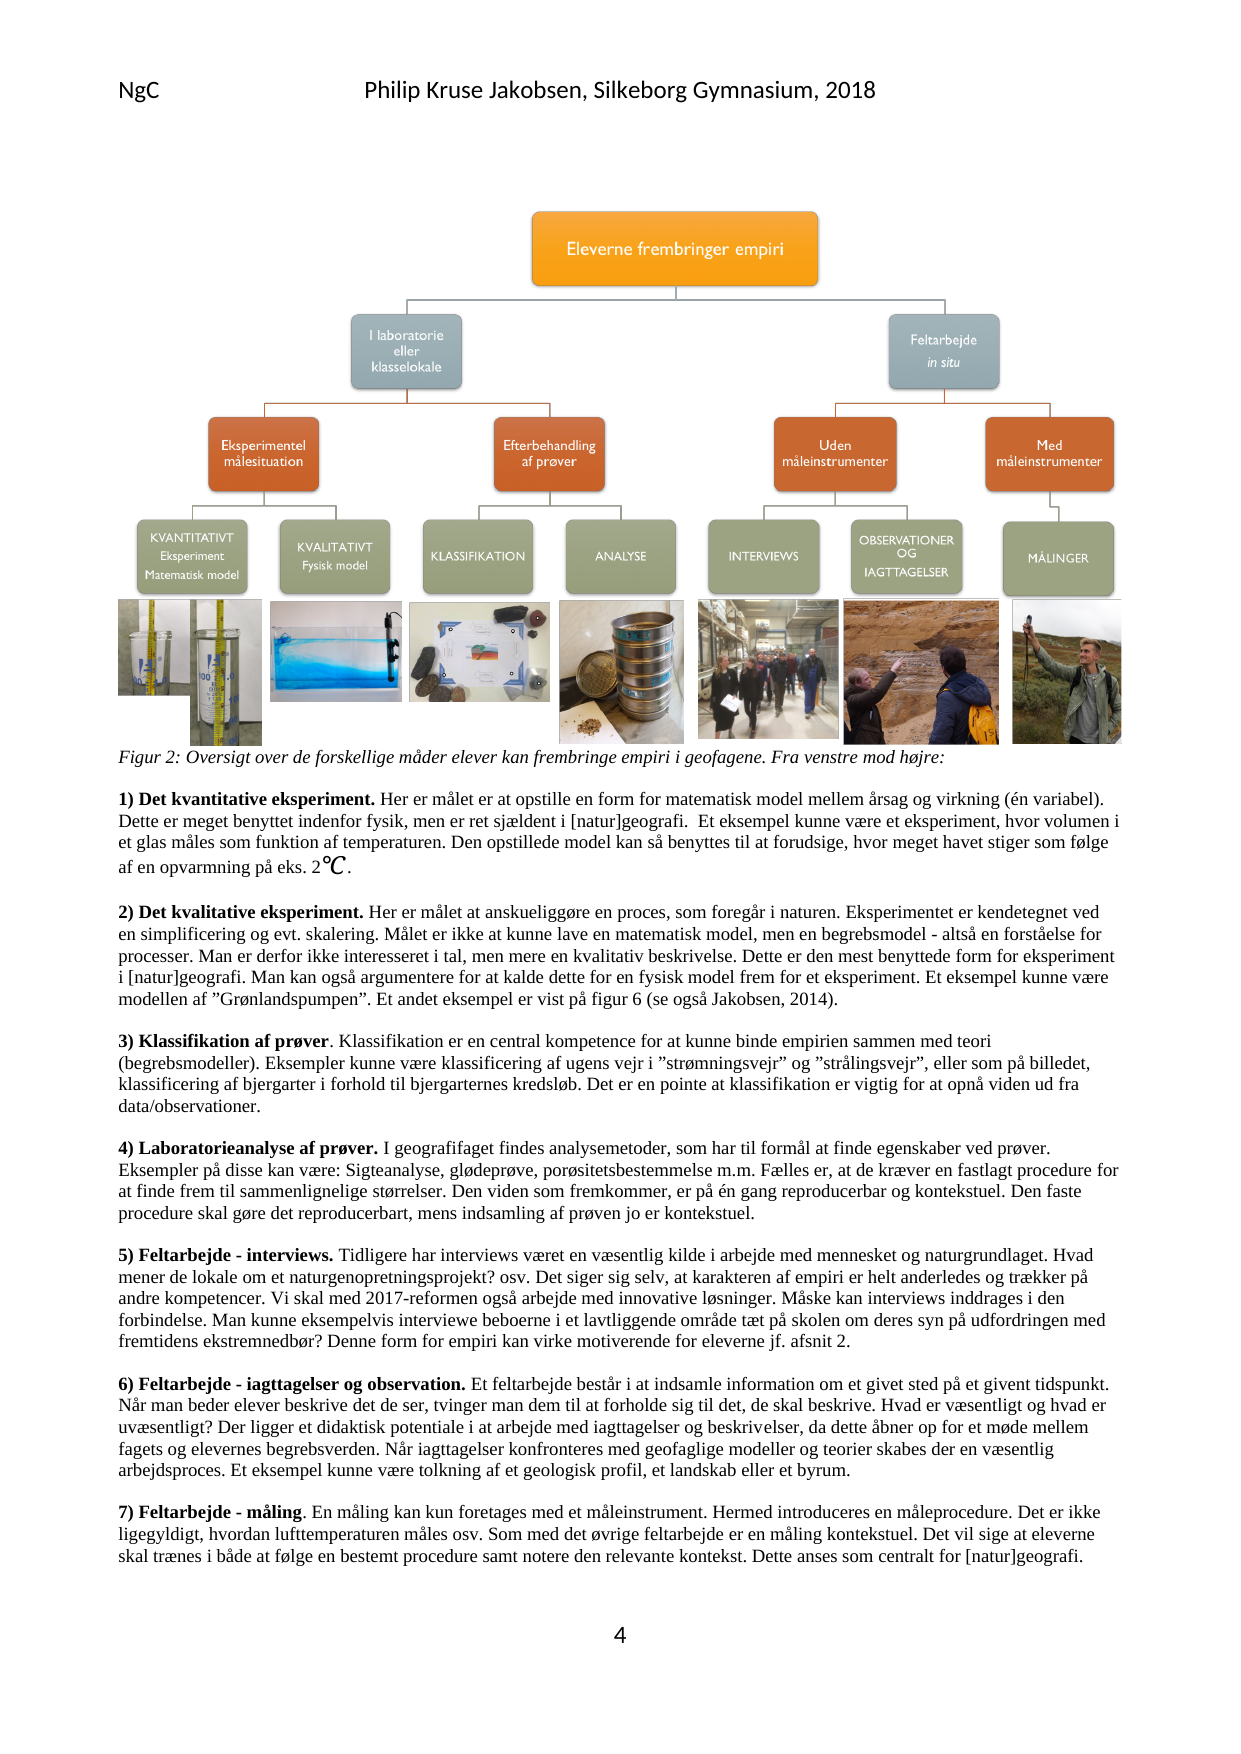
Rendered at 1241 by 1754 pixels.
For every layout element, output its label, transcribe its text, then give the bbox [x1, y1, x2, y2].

text 6) Feltarbejde - iagttagelser og observation. Et feltarbejde består i at indsamle information om et givet sted på et givent tidspunkt. Når man beder elever beskrive det de ser, tvinger man dem til at forholde sig til det, de skal beskrive. Hvad er væsentligt og hvad er uvæsentligt? Der ligger et didaktisk potentiale i at arbejde med iagttagelser og beskrivelser, da dette åbner op for et møde mellem fagets og elevernes begrebsverden. Når iagttagelser konfronteres med geofaglige modeller og teorier skabes der en væsentlig arbejdsproces. Et eksempel kunne være tolkning af et geologisk profil, et landskab eller et byrum. [118, 1373, 1122, 1481]
text 1) Det kvantitative eksperiment. Her er målet er at opstille en form for matematisk model mellem årsag og virkning (én variabel). Dette er meget benyttet indenfor fysik, men er ret sjældent i [natur]geografi. Et eksempel kunne være et eksperiment, hvor volumen i et glas måles som funktion af temperaturen. Den opstillede model kan så benyttes til at forudsige, hvor meget havet stiger som følge af en opvarmning på eks. 2. [118, 788, 1122, 881]
text 4) Laboratorieanalyse af prøver. I geografifaget findes analysemetoder, som har til formål at finde egenskaber ved prøver. Eksempler på disse kan være: Sigteanalyse, glødeprøve, porøsitetsbestemmelse m.m. Fælles er, at de kræver en fastlagt procedure for at finde frem til sammenlignelige størrelser. Den viden som fremkommer, er på én gang reproducerbar og kontekstuel. Den faste procedure skal gøre det reproducerbart, mens indsamling af prøven jo er kontekstuel. [118, 1137, 1122, 1223]
picture [118, 177, 1122, 746]
text 3) Klassifikation af prøver. Klassifikation er en central kompetence for at kunne binde empirien sammen med teori (begrebsmodeller). Eksempler kunne være klassificering af ugens vejr i ”strømningsvejr” og ”strålingsvejr”, eller som på billedet, klassificering af bjergarter i forhold til bjergarternes kredsløb. Det er en pointe at klassifikation er vigtig for at opnå viden ud fra data/observationer. [118, 1030, 1122, 1116]
text 5) Feltarbejde - interviews. Tidligere har interviews været en væsentlig kilde i arbejde med mennesket og naturgrundlaget. Hvad mener de lokale om et naturgenopretningsprojekt? osv. Det siger sig selv, at karakteren af empiri er helt anderledes og trækker på andre kompetencer. Vi skal med 2017-reformen også arbejde med innovative løsninger. Måske kan interviews inddrages i den forbindelse. Man kunne eksempelvis interviewe beboerne i et lavtliggende område tæt på skolen om deres syn på udfordringen med fremtidens ekstremnedbør? Denne form for empiri kan virke motiverende for eleverne jf. afsnit 2. [118, 1244, 1122, 1352]
text 2) Det kvalitative eksperiment. Her er målet at anskueliggøre en proces, som foregår i naturen. Eksperimentet er kendetegnet ved en simplificering og evt. skalering. Målet er ikke at kunne lave en matematisk model, men en begrebsmodel - altså en forståelse for processer. Man er derfor ikke interesseret i tal, men mere en kvalitativ beskrivelse. Dette er den mest benyttede form for eksperiment i [natur]geografi. Man kan også argumentere for at kalde dette for en fysisk model frem for et eksperiment. Et eksempel kunne være modellen af ”Grønlandspumpen”. Et andet eksempel er vist på figur 6 (se også Jakobsen, 2014). [118, 901, 1122, 1009]
text Figur 2: Oversigt over de forskellige måder elever kan frembringe empiri i geofagene. Fra venstre mod højre: [118, 746, 1122, 767]
text 7) Feltarbejde - måling. En måling kan kun foretages med et måleinstrument. Hermed introduceres en måleprocedure. Det er ikke ligegyldigt, hvordan lufttemperaturen måles osv. Som med det øvrige feltarbejde er en måling kontekstuel. Det vil sige at eleverne skal trænes i både at følge en bestemt procedure samt notere den relevante kontekst. Dette anses som centralt for [natur]geografi. [118, 1501, 1122, 1566]
